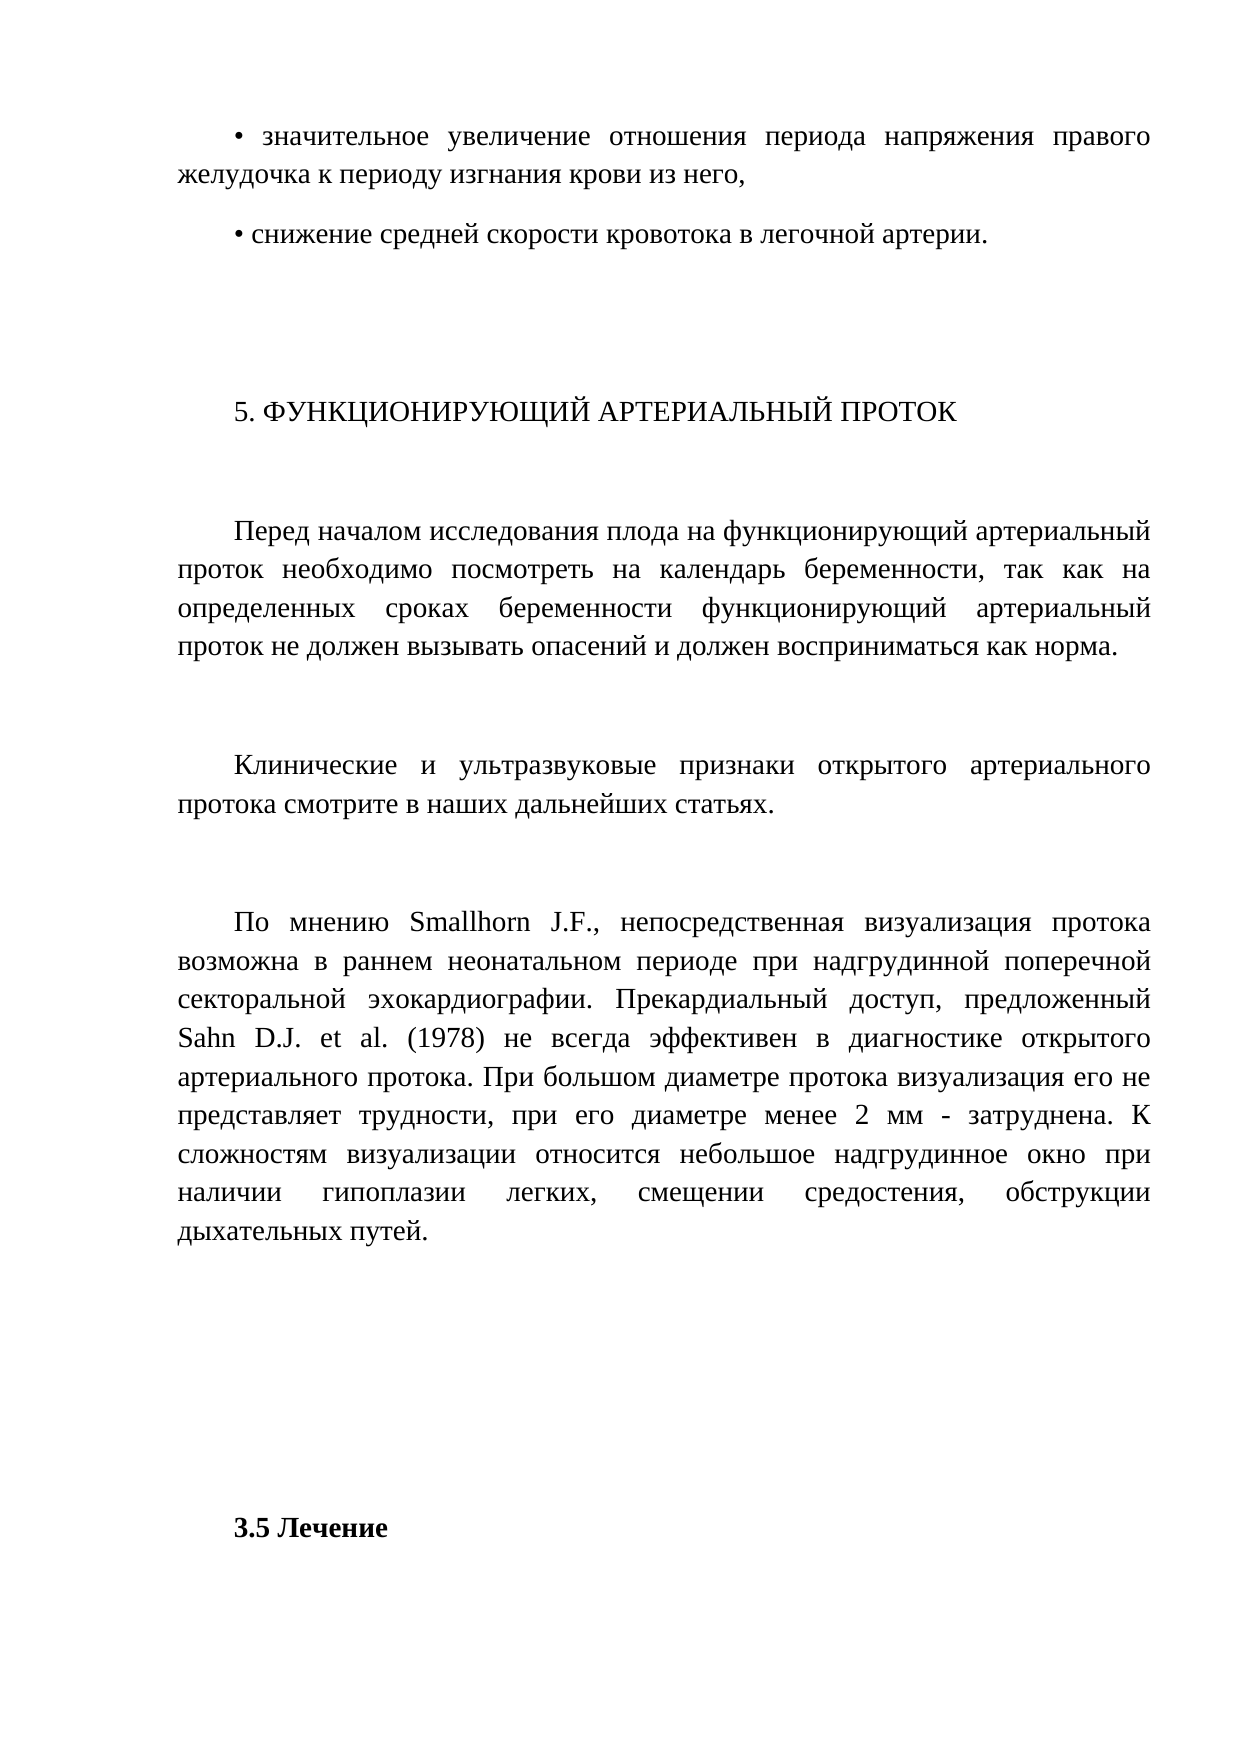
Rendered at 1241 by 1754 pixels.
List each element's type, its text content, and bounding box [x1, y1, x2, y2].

text • снижение средней скорости кровотока в легочной артерии. [177, 216, 1152, 249]
text • значительное увеличение отношения периода напряжения правого желудочка к периоду изгнания крови из него, [177, 118, 1152, 190]
text Перед началом исследования плода на функционирующий артериальный проток необходимо посмотреть на календарь беременности, так как на определенных сроках беременности функционирующий артериальный проток не должен вызывать опасений и должен восприниматься как норма. [177, 513, 1152, 662]
text 5. ФУНКЦИОНИРУЮЩИЙ АРТЕРИАЛЬНЫЙ ПРОТОК [177, 394, 1152, 428]
text 3.5 Лечение [177, 1510, 1152, 1543]
text Клинические и ультразвуковые признаки открытого артериального протока смотрите в наших дальнейших статьях. [177, 747, 1152, 819]
text По мнению Smallhorn J.F., непосредственная визуализация протока возможна в раннем неонатальном периоде при надгрудинной поперечной секторальной эхокардиографии. Прекардиальный доступ, предложенный Sahn D.J. et al. (1978) не всегда эффективен в диагностике открытого артериального протока. При большом диаметре протока визуализация его не представляет трудности, при его диаметре менее - затруднена. К сложностям визуализации относится небольшое надгрудинное окно при наличии гипоплазии легких, смещении средостения, обструкции дыхательных путей. [177, 904, 1152, 1246]
